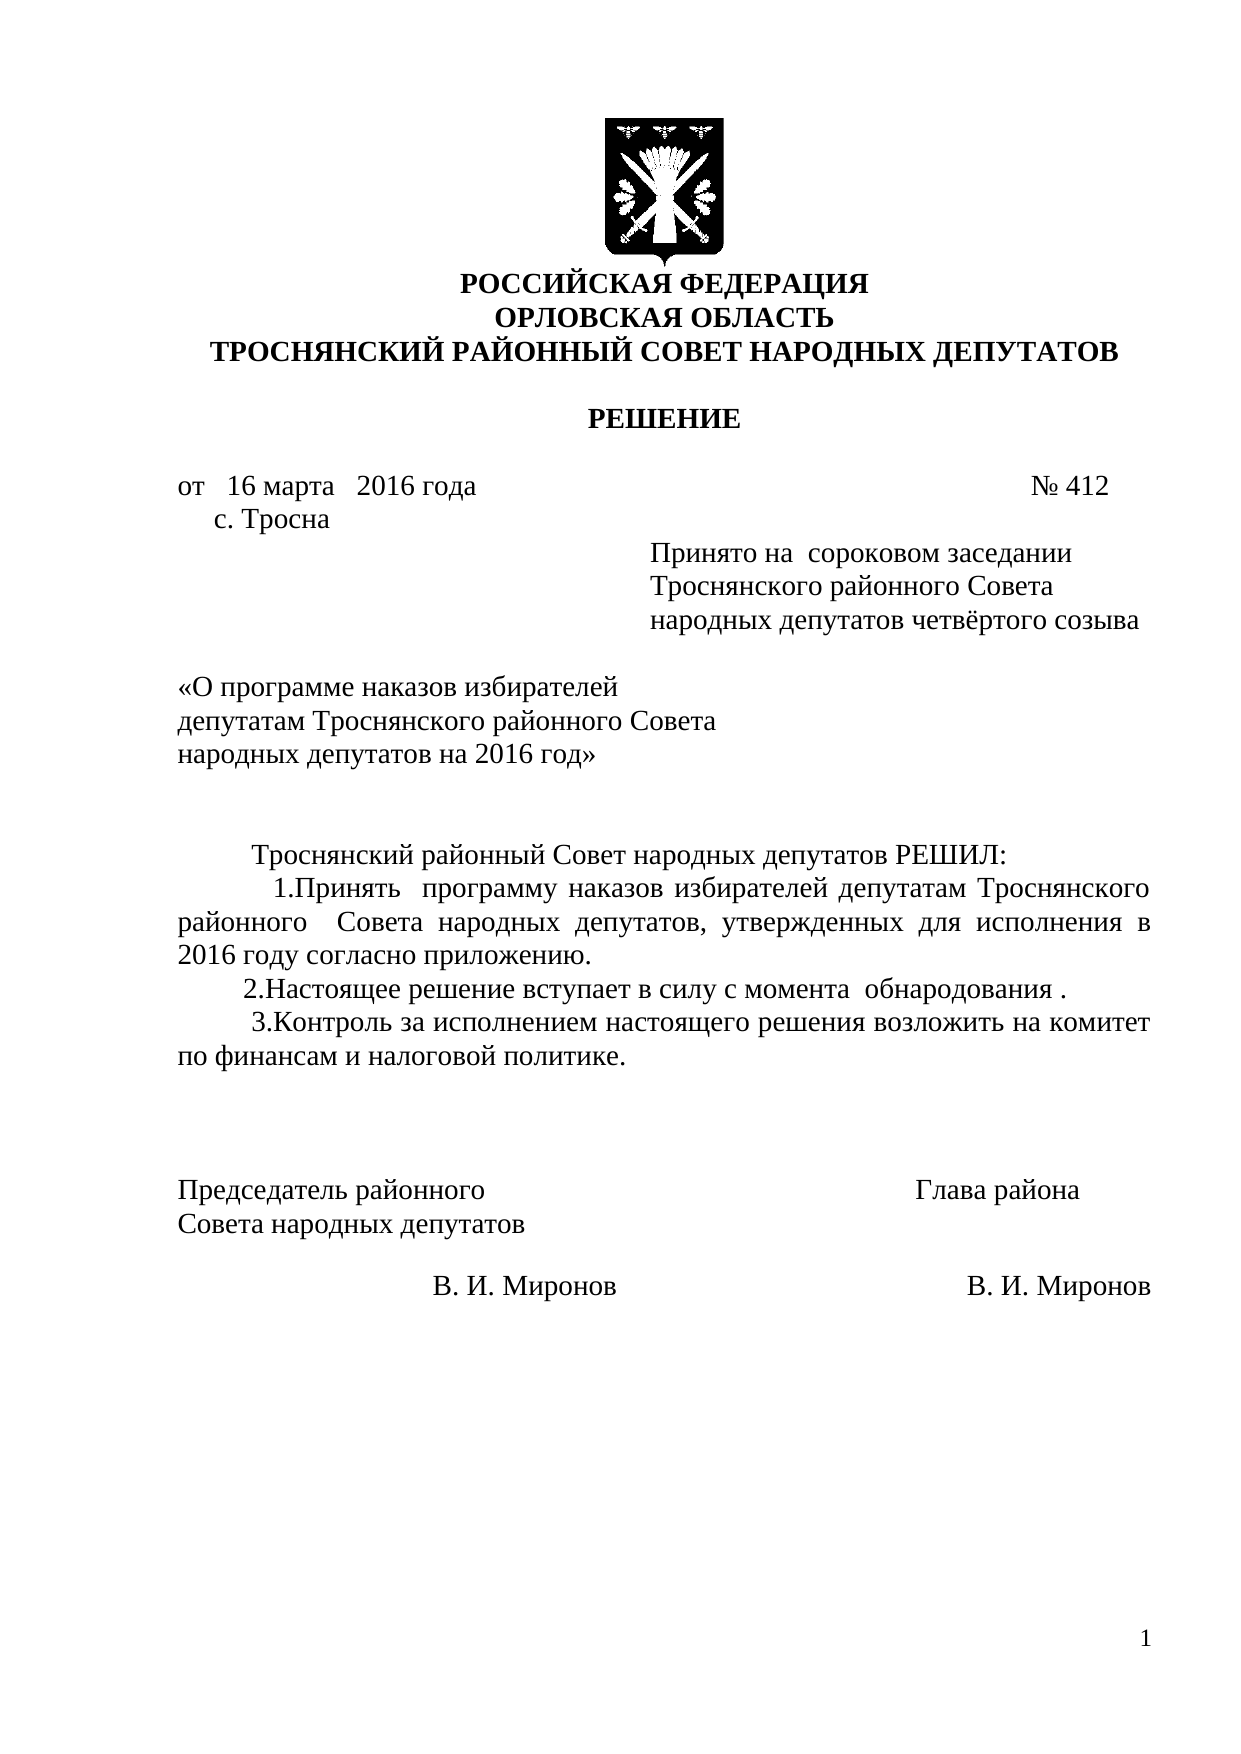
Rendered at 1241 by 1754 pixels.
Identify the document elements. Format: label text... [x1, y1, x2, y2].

text Принято на сороковом заседании Троснянского районного Совета народных депутатов четвёртого созыва [650, 535, 1152, 636]
text РЕШЕНИЕ [177, 401, 1152, 434]
text Троснянский районный Совет народных депутатов РЕШИЛ: [177, 837, 1152, 870]
text 2.Настоящее решение вступает в силу с момента обнародования . [177, 971, 1152, 1004]
text РОССИЙСКАЯ ФЕДЕРАЦИЯ [177, 267, 1152, 300]
subtitle «О программе наказов избирателей [177, 669, 1152, 703]
text ОРЛОВСКАЯ ОБЛАСТЬ [177, 300, 1152, 334]
text с. Тросна [177, 501, 1152, 535]
text Председатель районного Глава района [177, 1172, 1152, 1206]
text Совета народных депутатов [177, 1206, 1152, 1239]
text от 16 марта 2016 года № 412 [177, 468, 1152, 501]
text ТРОСНЯНСКИЙ РАЙОННЫЙ СОВЕТ НАРОДНЫХ ДЕПУТАТОВ [177, 334, 1152, 367]
text 1.Принять программу наказов избирателей депутатам Троснянского районного Совета народных депутатов, утвержденных для исполнения в 2016 году согласно приложению. [177, 870, 1152, 971]
subtitle депутатам Троснянского районного Совета [177, 703, 1152, 736]
subtitle народных депутатов на 2016 год» [177, 736, 1152, 770]
text 3.Контроль за исполнением настоящего решения возложить на комитет по финансам и налоговой политике. [177, 1004, 1152, 1072]
text В. И. Миронов В. И. Миронов [177, 1268, 1152, 1302]
